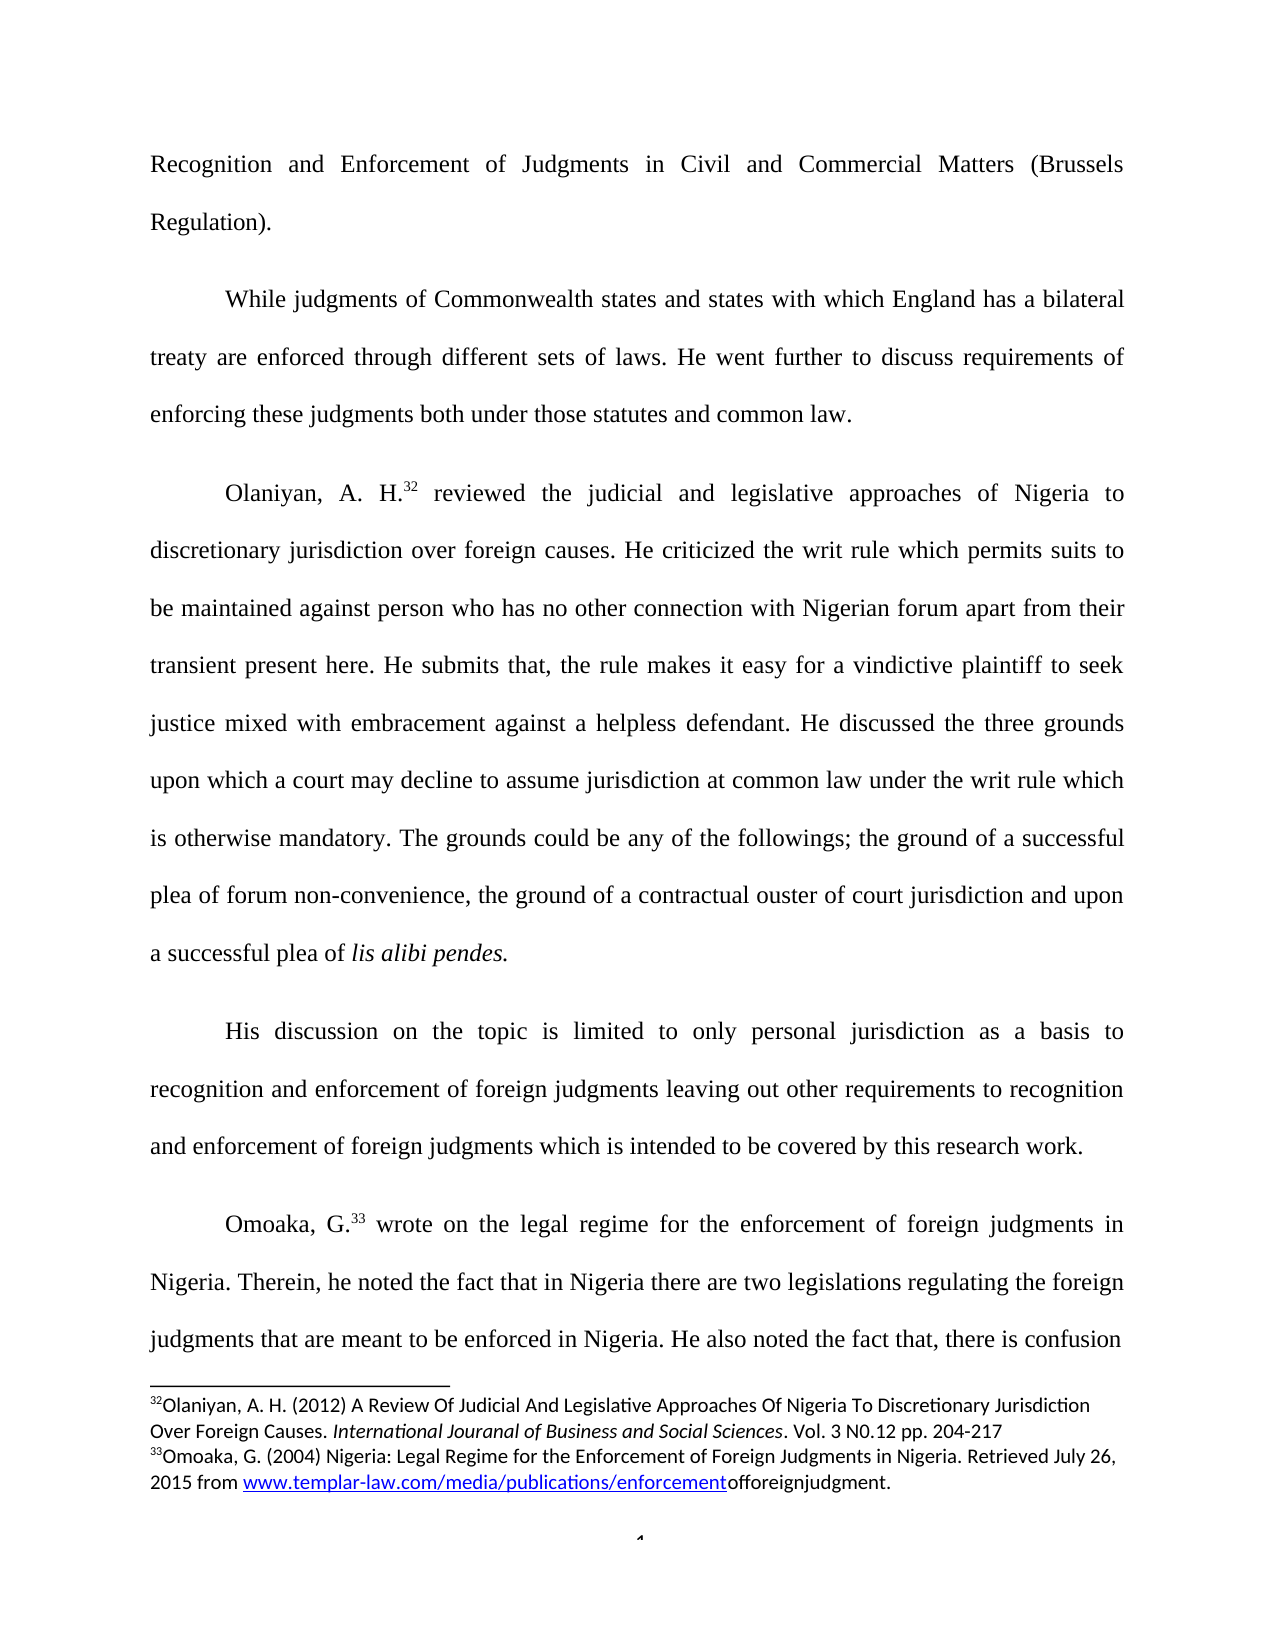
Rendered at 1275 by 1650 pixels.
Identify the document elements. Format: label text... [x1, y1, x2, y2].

text Olaniyan, A. H.32 reviewed the judicial and legislative approaches of Nigeria to discretionary jurisdiction over foreign causes. He criticized the writ rule which permits suits to be maintained against person who has no other connection with Nigerian forum apart from their transient present here. He submits that, the rule makes it easy for a vindictive plaintiff to seek justice mixed with embracement against a helpless defendant. He discussed the three grounds upon which a court may decline to assume jurisdiction at common law under the writ rule which is otherwise mandatory. The grounds could be any of the followings; the ground of a successful plea of forum non-convenience, the ground of a contractual ouster of court jurisdiction and upon a successful plea of lis alibi pendes. [150, 478, 1126, 967]
text Recognition and Enforcement of Judgments in Civil and Commercial Matters (Brussels Regulation). [150, 149, 1124, 235]
text While judgments of Commonwealth states and states with which England has a bilateral treaty are enforced through different sets of laws. He went further to discuss requirements of enforcing these judgments both under those statutes and common law. [150, 284, 1125, 428]
text 33Omoaka, G. (2004) Nigeria: Legal Regime for the Enforcement of Foreign Judgments in Nigeria. Retrieved July 26, 2015 from www.templar-law.com/media/publications/enforcementofforeignjudgment. [150, 1444, 1122, 1494]
text His discussion on the topic is limited to only personal jurisdiction as a basis to recognition and enforcement of foreign judgments leaving out other requirements to recognition and enforcement of foreign judgments which is intended to be covered by this research work. [150, 1016, 1125, 1160]
text Omoaka, G.33 wrote on the legal regime for the enforcement of foreign judgments in Nigeria. Therein, he noted the fact that in Nigeria there are two legislations regulating the foreign judgments that are meant to be enforced in Nigeria. He also noted the fact that, there is confusion [150, 1209, 1125, 1353]
text 32Olaniyan, A. H. (2012) A Review Of Judicial And Legislative Approaches Of Nigeria To Discretionary Jurisdiction Over Foreign Causes. International Jouranal of Business and Social Sciences. Vol. 3 N0.12 pp. 204-217 [150, 1393, 1122, 1443]
